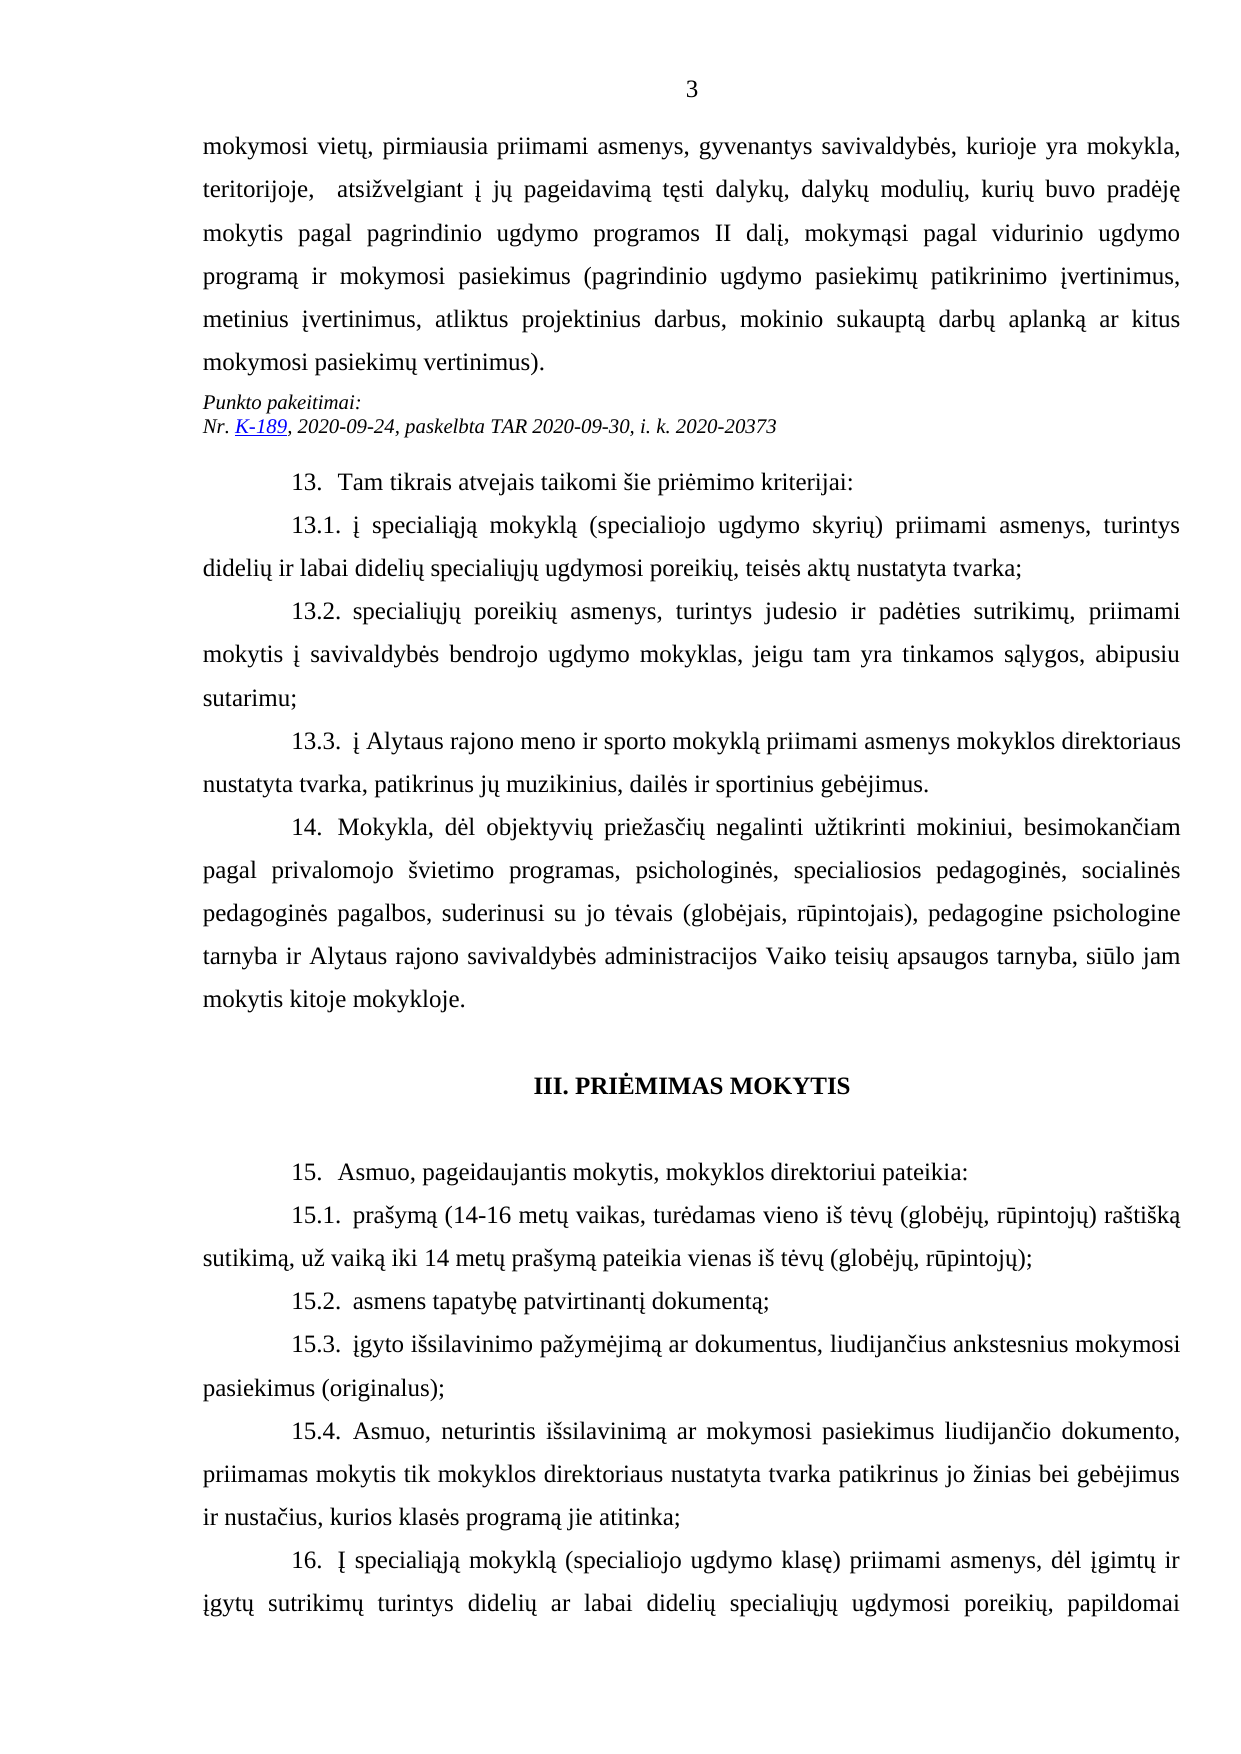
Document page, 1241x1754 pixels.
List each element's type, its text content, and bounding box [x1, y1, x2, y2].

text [203, 1545, 1181, 1617]
text Nr. K-189, 2020-09-24, paskelbta TAR 2020-09-30, i. k. 2020-20373 [203, 414, 1181, 438]
text 13.3. į Alytaus rajono meno ir sporto mokyklą priimami asmenys mokyklos direktoriaus nustatyta tvarka, patikrinus jų muzikinius, dailės ir sportinius gebėjimus. [203, 726, 1181, 798]
text 13.2. specialiųjų poreikių asmenys, turintys judesio ir padėties sutrikimų, priimami mokytis į savivaldybės bendrojo ugdymo mokyklas, jeigu tam yra tinkamos sąlygos, abipusiu sutarimu; [203, 596, 1181, 711]
text 15.3. įgyto išsilavinimo pažymėjimą ar dokumentus, liudijančius ankstesnius mokymosi pasiekimus (originalus); [203, 1329, 1181, 1401]
text 15. Asmuo, pageidaujantis mokytis, mokyklos direktoriui pateikia: [203, 1157, 1181, 1186]
text 13. Tam tikrais atvejais taikomi šie priėmimo kriterijai: [203, 467, 1181, 496]
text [203, 131, 1181, 376]
text 14. Mokykla, dėl objektyvių priežasčių negalinti užtikrinti mokiniui, besimokančiam pagal privalomojo švietimo programas, psichologinės, specialiosios pedagoginės, socialinės pedagoginės pagalbos, suderinusi su jo tėvais (globėjais, rūpintojais), pedagogine psichologine tarnyba ir Alytaus rajono savivaldybės administracijos Vaiko teisių apsaugos tarnyba, siūlo jam mokytis kitoje mokykloje. [203, 812, 1181, 1013]
text 15.4. Asmuo, neturintis išsilavinimą ar mokymosi pasiekimus liudijančio dokumento, priimamas mokytis tik mokyklos direktoriaus nustatyta tvarka patikrinus jo žinias bei gebėjimus ir nustačius, kurios klasės programą jie atitinka; [203, 1416, 1181, 1531]
text 13.1. į specialiąją mokyklą (specialiojo ugdymo skyrių) priimami asmenys, turintys didelių ir labai didelių specialiųjų ugdymosi poreikių, teisės aktų nustatyta tvarka; [203, 510, 1181, 582]
text Punkto pakeitimai: [203, 390, 1181, 414]
text 15.1. prašymą (14-16 metų vaikas, turėdamas vieno iš tėvų (globėjų, rūpintojų) raštišką sutikimą, už vaiką iki 14 metų prašymą pateikia vienas iš tėvų (globėjų, rūpintojų); [203, 1200, 1181, 1272]
text 15.2. asmens tapatybę patvirtinantį dokumentą; [203, 1286, 1181, 1315]
text III. PRIĖMIMAS MOKYTIS [203, 1071, 1181, 1099]
